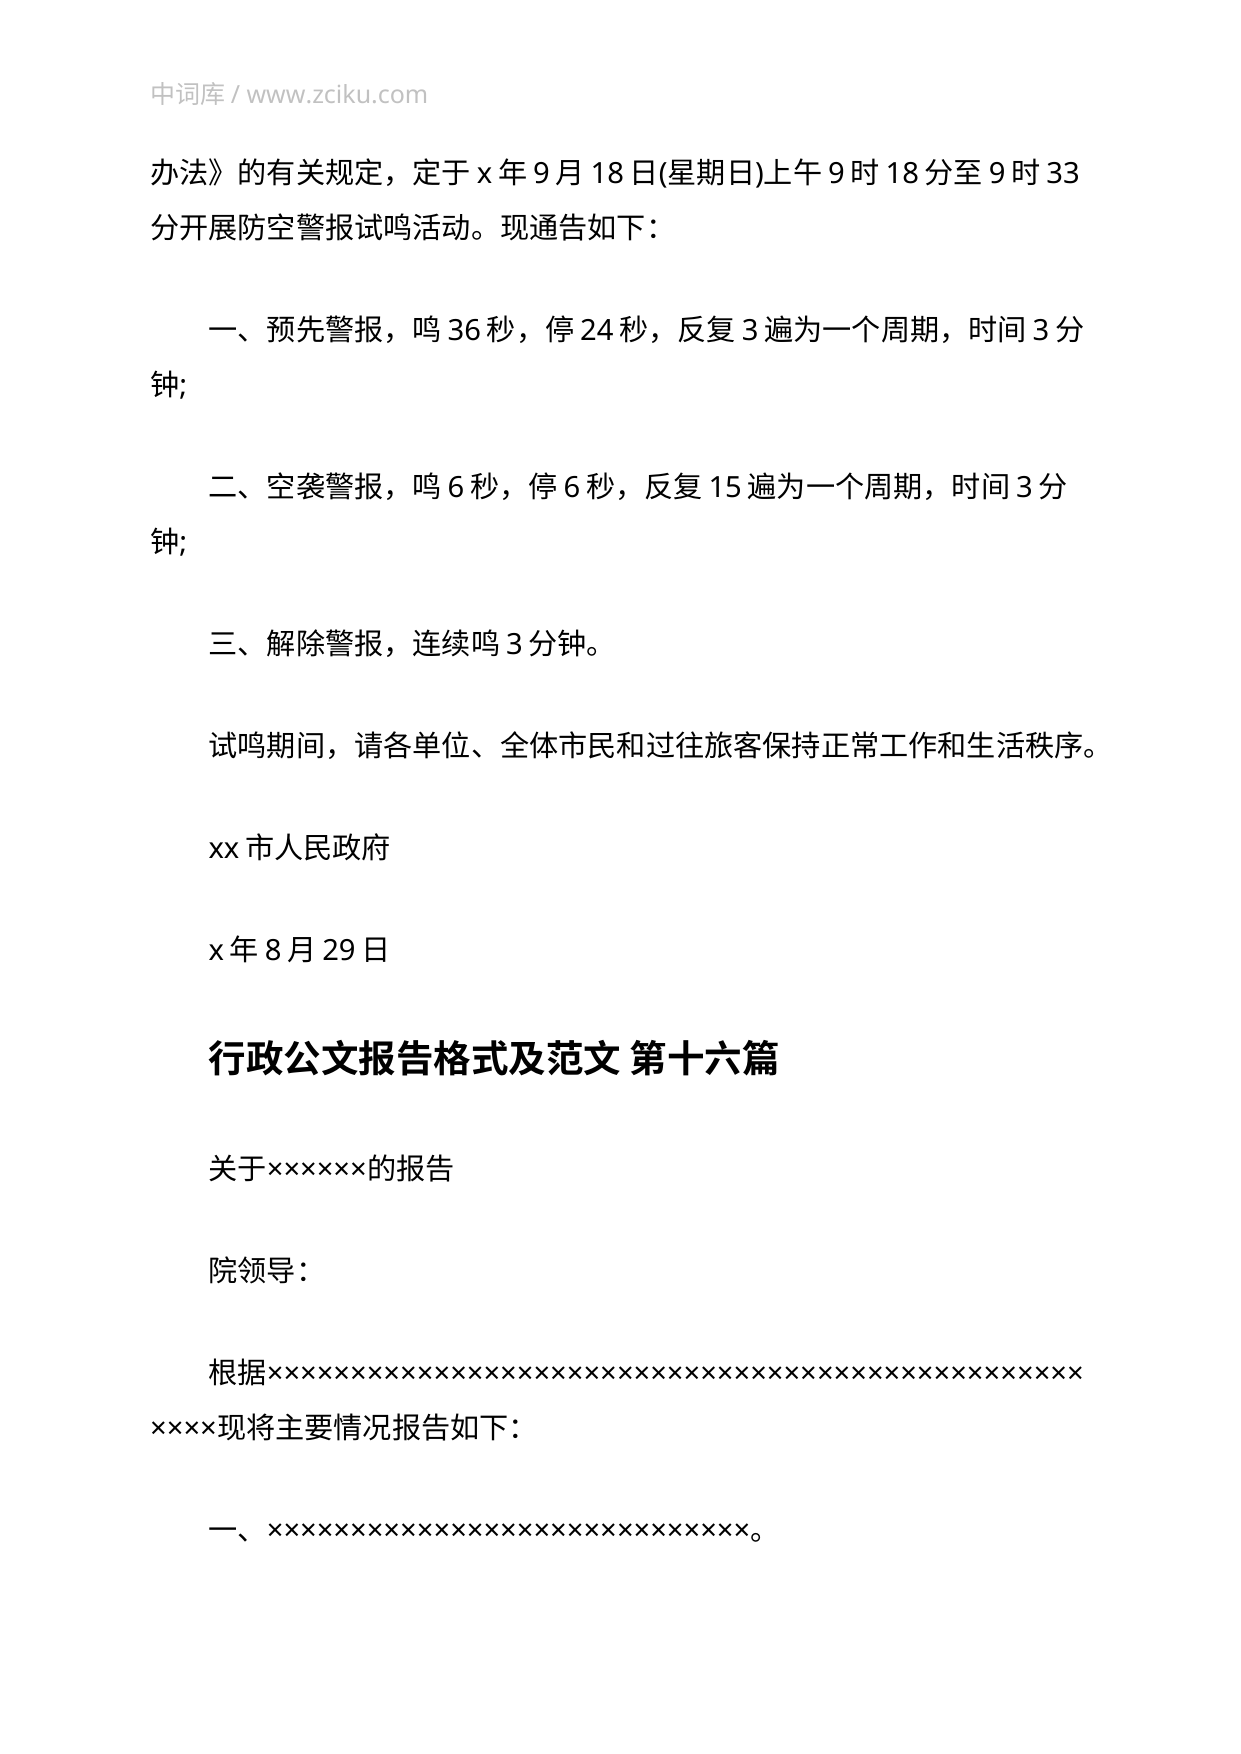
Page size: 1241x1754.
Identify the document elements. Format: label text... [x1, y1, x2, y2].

text 根据×××××××××××××××××××××××××××××××××××××××××××××××××××××现将主要情况报告如下： [150, 1349, 1090, 1447]
text 一、×××××××××××××××××××××××××××××。 [150, 1507, 1090, 1549]
text x年8月29日 [150, 926, 1090, 969]
text xx市人民政府 [150, 824, 1090, 867]
text 院领导： [150, 1248, 1090, 1290]
text 三、解除警报，连续鸣3分钟。 [150, 621, 1090, 663]
text 试鸣期间，请各单位、全体市民和过往旅客保持正常工作和生活秩序。 [150, 723, 1090, 765]
text 一、预先警报，鸣36秒，停24秒，反复3遍为一个周期，时间3分钟; [150, 307, 1090, 404]
text 行政公文报告格式及范文 第十六篇 [150, 1028, 1090, 1083]
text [150, 150, 1090, 247]
text 关于××××××的报告 [150, 1146, 1090, 1188]
text 二、空袭警报，鸣6秒，停6秒，反复15遍为一个周期，时间3分钟; [150, 464, 1090, 561]
